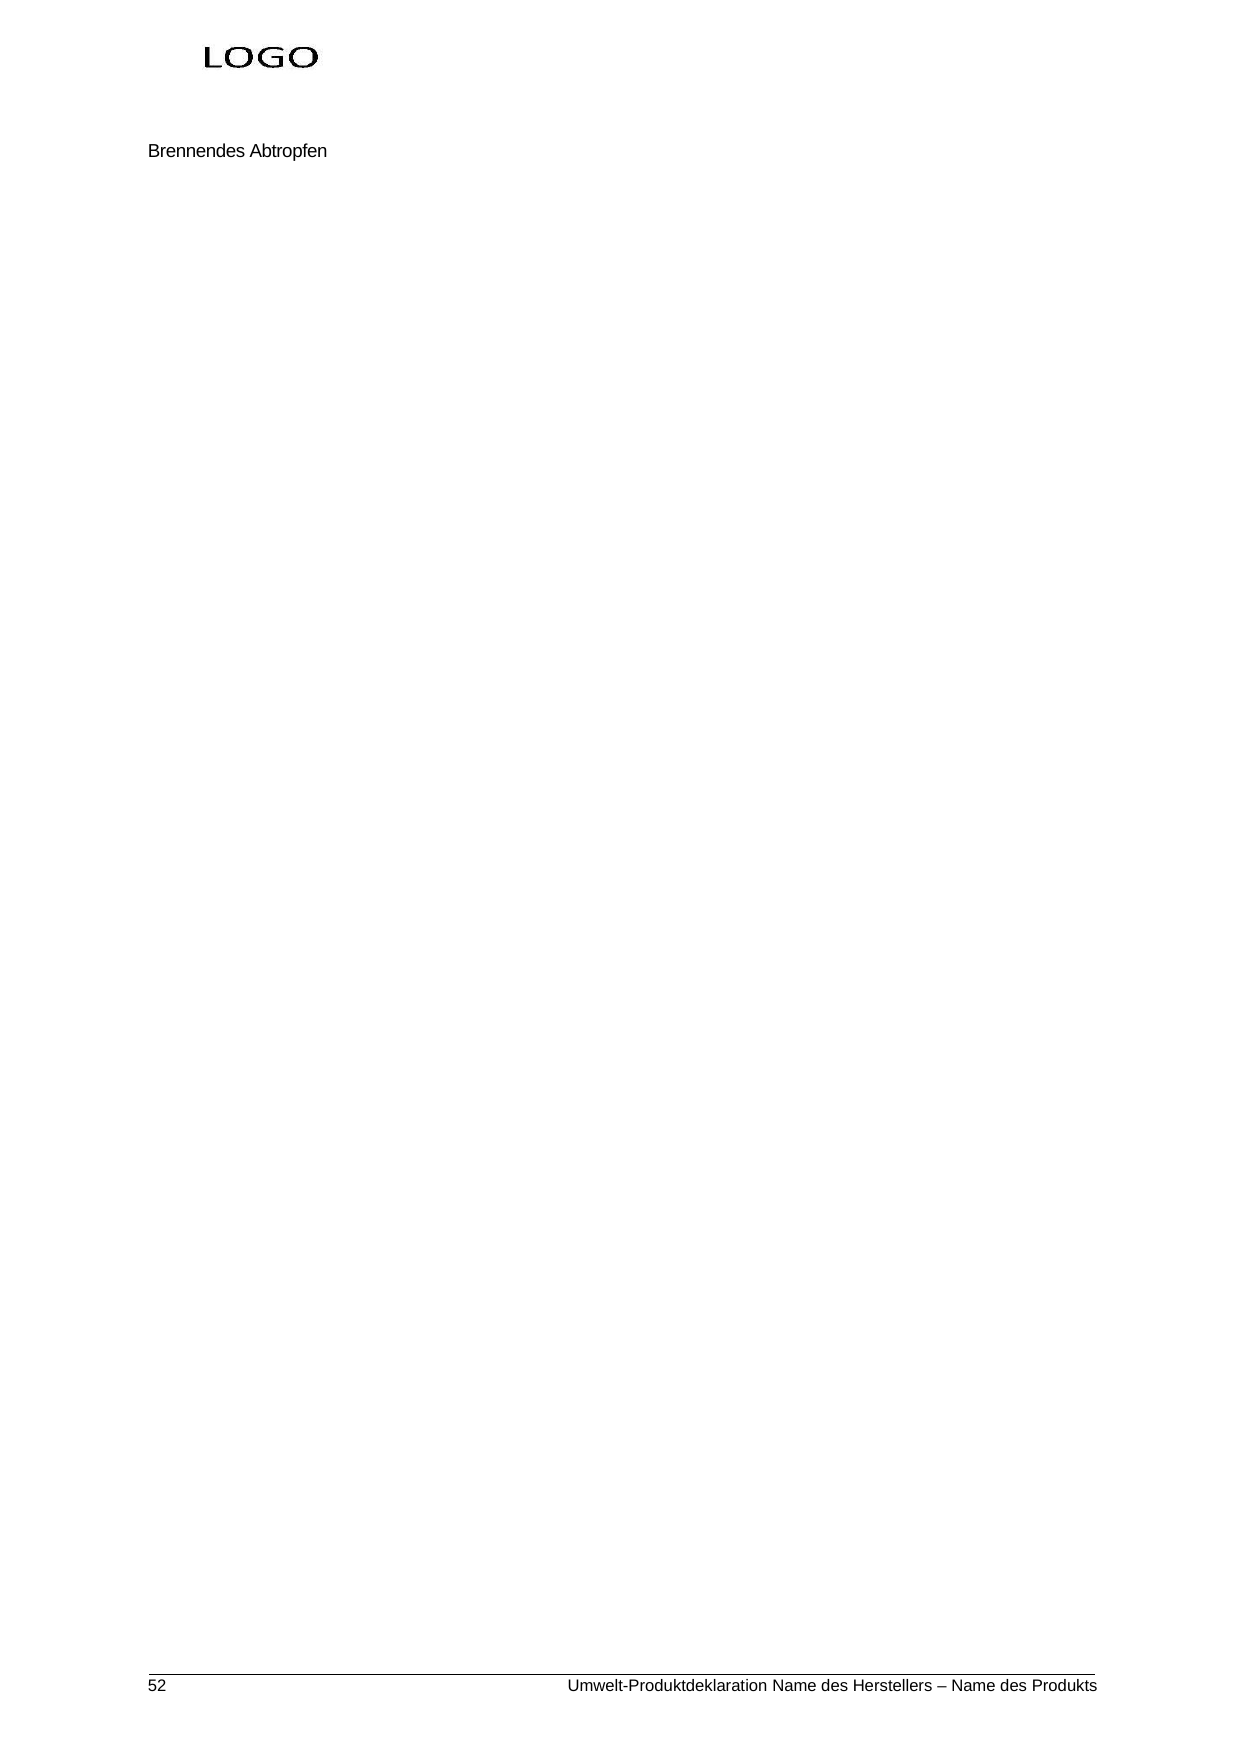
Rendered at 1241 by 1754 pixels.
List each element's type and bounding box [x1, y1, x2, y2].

picture [148, 14, 622, 103]
